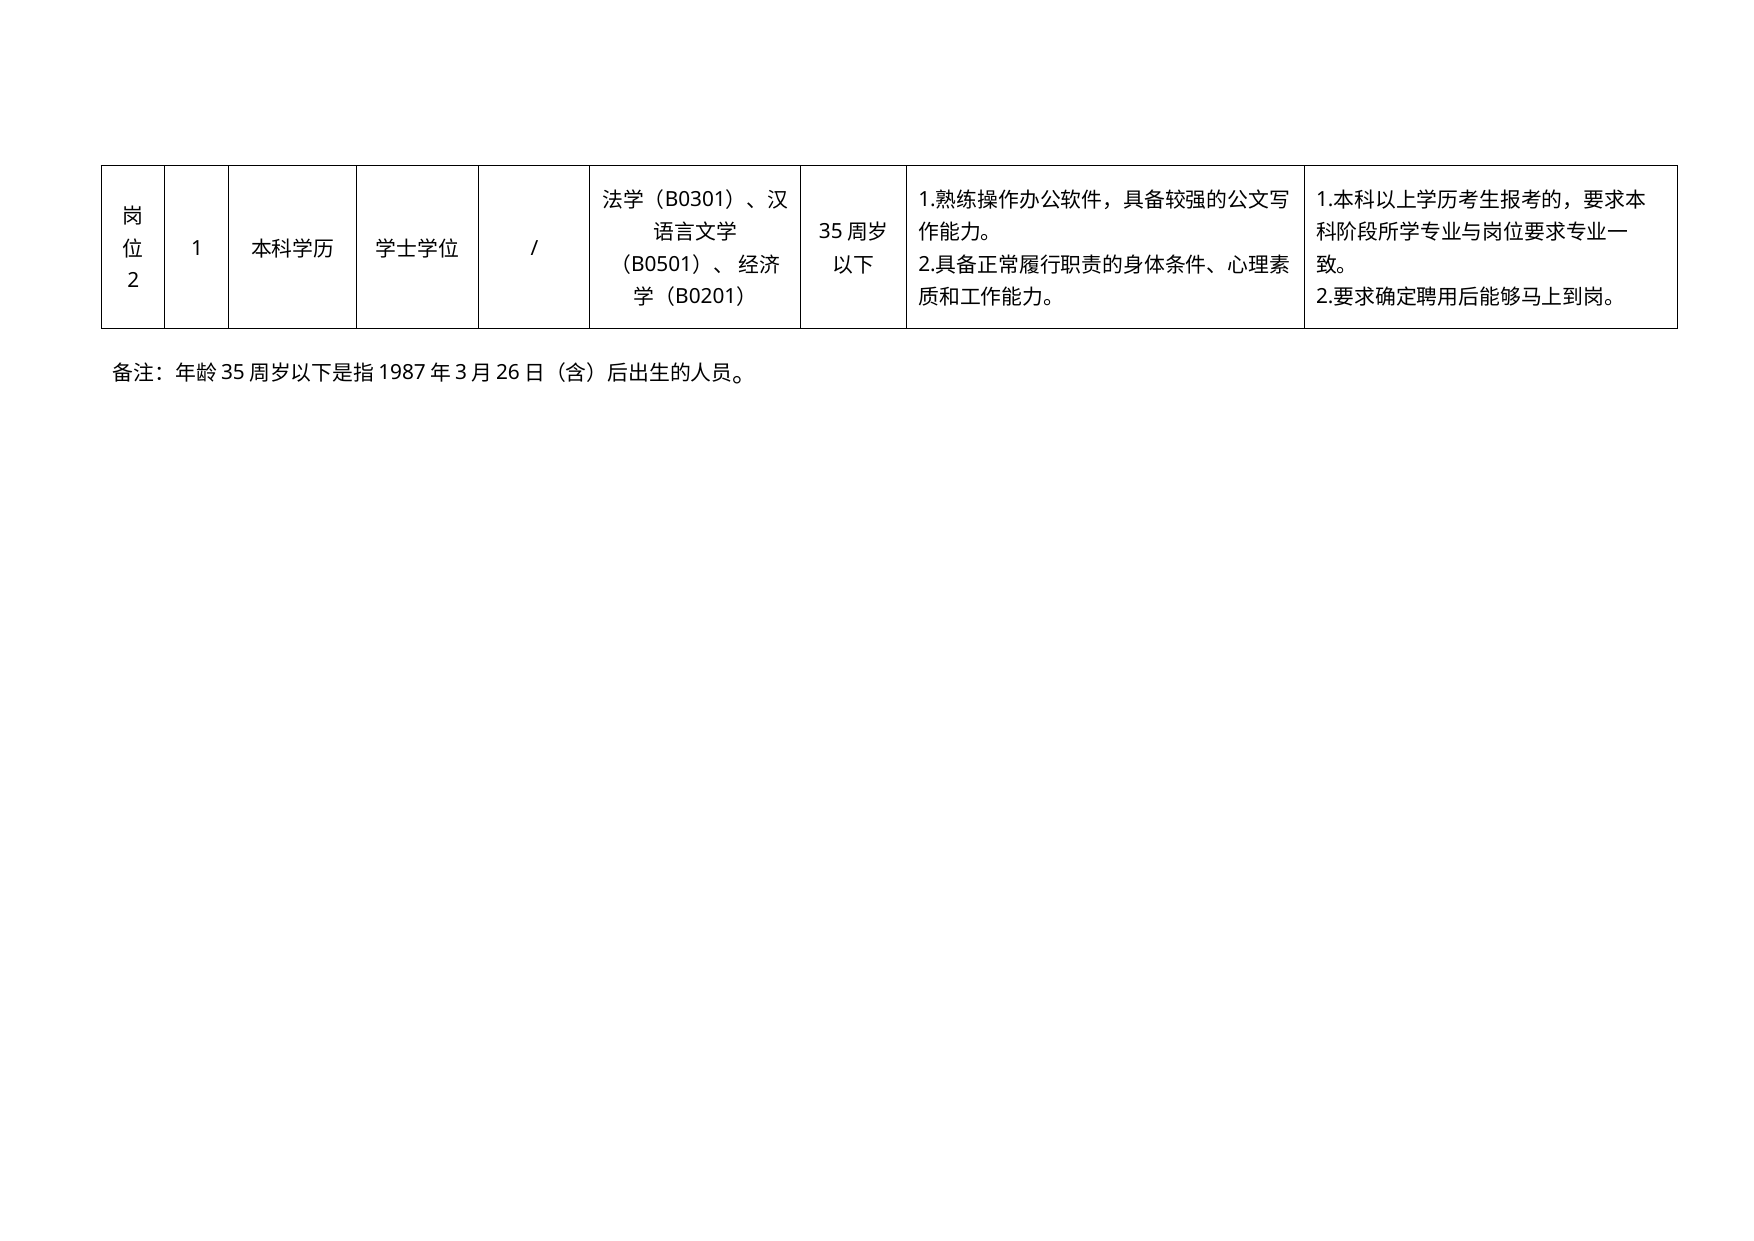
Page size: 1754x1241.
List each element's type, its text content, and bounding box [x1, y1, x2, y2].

table_cell 1 [165, 166, 228, 328]
table_cell 本科学历 [229, 166, 356, 328]
table_cell 备注：年龄35周岁以下是指1987年3月26日（含）后出生的人员。 [101, 329, 1677, 414]
table_cell / [479, 166, 589, 328]
table_cell 1.熟练操作办公软件，具备较强的公文写作能力。 2.具备正常履行职责的身体条件、心理素质和工作能力。 [907, 166, 1304, 328]
table_cell 35周岁以下 [801, 166, 906, 328]
table_cell 学士学位 [357, 166, 478, 328]
table_cell 1.本科以上学历考生报考的，要求本科阶段所学专业与岗位要求专业一致。 2.要求确定聘用后能够马上到岗。 [1305, 166, 1677, 328]
table_cell 法学（B0301）、汉语言文学（B0501）、 经济学（B0201） [590, 166, 800, 328]
table_cell 岗 位 2 [102, 166, 164, 328]
